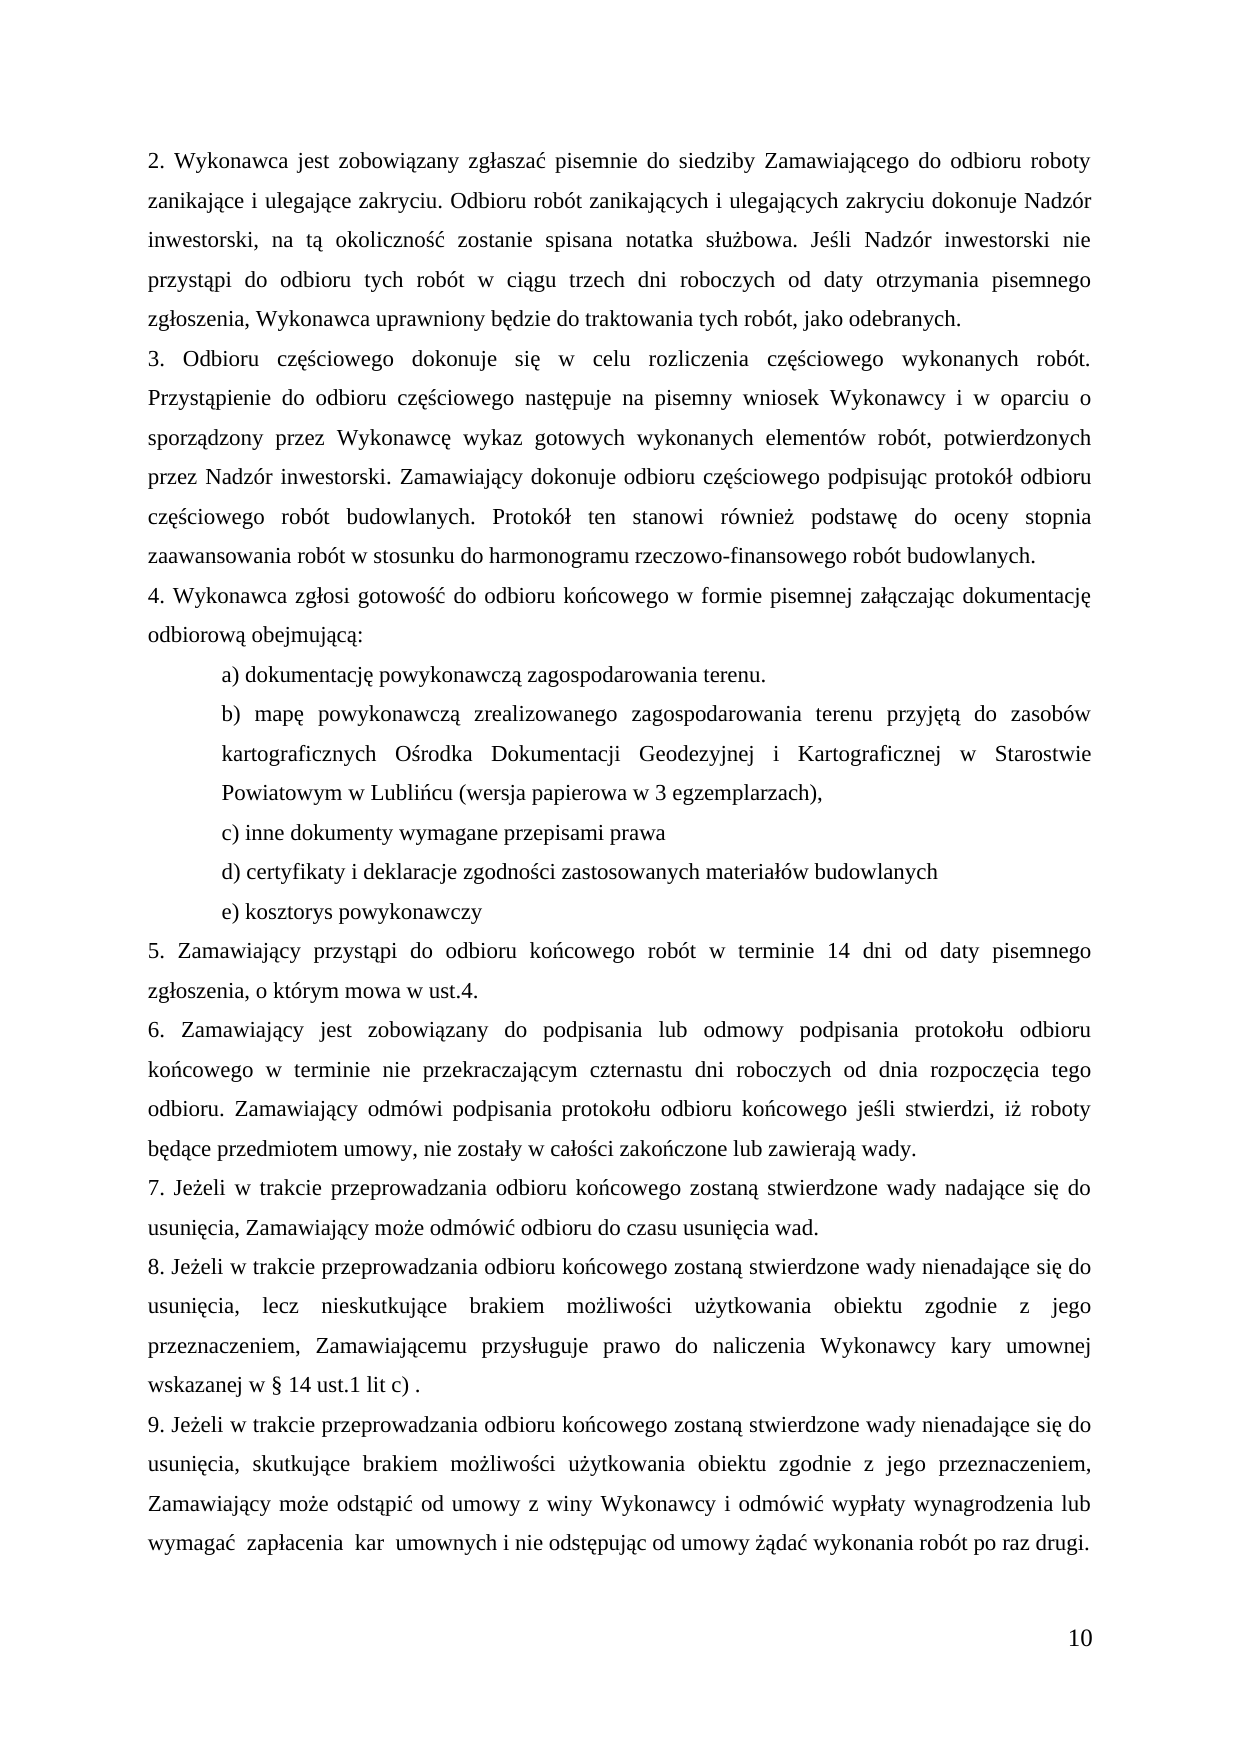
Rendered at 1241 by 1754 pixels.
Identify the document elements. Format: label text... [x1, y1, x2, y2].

text 2. Wykonawca jest zobowiązany zgłaszać pisemnie do siedziby Zamawiającego do odbioru roboty zanikające i ulegające zakryciu. Odbioru robót zanikających i ulegających zakryciu dokonuje Nadzór inwestorski, na tą okoliczność zostanie spisana notatka służbowa. Jeśli Nadzór inwestorski nie przystąpi do odbioru tych robót w ciągu trzech dni roboczych od daty otrzymania pisemnego zgłoszenia, Wykonawca uprawniony będzie do traktowania tych robót, jako odebranych. [148, 148, 1093, 332]
text 5. Zamawiający przystąpi do odbioru końcowego robót w terminie 14 dni od daty pisemnego zgłoszenia, o którym mowa w ust.4. [148, 937, 1093, 1003]
text 7. Jeżeli w trakcie przeprowadzania odbioru końcowego zostaną stwierdzone wady nadające się do usunięcia, Zamawiający może odmówić odbioru do czasu usunięcia wad. [148, 1174, 1093, 1240]
text 6. Zamawiający jest zobowiązany do podpisania lub odmowy podpisania protokołu odbioru końcowego w terminie nie przekraczającym czternastu dni roboczych od dnia rozpoczęcia tego odbioru. Zamawiający odmówi podpisania protokołu odbioru końcowego jeśli stwierdzi, iż roboty będące przedmiotem umowy, nie zostały w całości zakończone lub zawierają wady. [148, 1016, 1093, 1161]
text c) inne dokumenty wymagane przepisami prawa [221, 819, 1093, 845]
text 8. Jeżeli w trakcie przeprowadzania odbioru końcowego zostaną stwierdzone wady nienadające się do usunięcia, lecz nieskutkujące brakiem możliwości użytkowania obiektu zgodnie z jego przeznaczeniem, Zamawiającemu przysługuje prawo do naliczenia Wykonawcy kary umownej wskazanej w § 14 ust.1 lit c) . [148, 1253, 1093, 1398]
text b) mapę powykonawczą zrealizowanego zagospodarowania terenu przyjętą do zasobów kartograficznych Ośrodka Dokumentacji Geodezyjnej i Kartograficznej w Starostwie Powiatowym w Lublińcu (wersja papierowa w 3 egzemplarzach), [221, 700, 1093, 806]
text e) kosztorys powykonawczy [221, 898, 1093, 924]
text 9. Jeżeli w trakcie przeprowadzania odbioru końcowego zostaną stwierdzone wady nienadające się do usunięcia, skutkujące brakiem możliwości użytkowania obiektu zgodnie z jego przeznaczeniem, Zamawiający może odstąpić od umowy z winy Wykonawcy i odmówić wypłaty wynagrodzenia lub wymagać zapłacenia kar umownych i nie odstępując od umowy żądać wykonania robót po raz drugi. [148, 1411, 1093, 1556]
text a) dokumentację powykonawczą zagospodarowania terenu. [221, 661, 1093, 687]
text d) certyfikaty i deklaracje zgodności zastosowanych materiałów budowlanych [221, 858, 1093, 884]
text 4. Wykonawca zgłosi gotowość do odbioru końcowego w formie pisemnej załączając dokumentację odbiorową obejmującą: [148, 582, 1093, 648]
text 3. Odbioru częściowego dokonuje się w celu rozliczenia częściowego wykonanych robót. Przystąpienie do odbioru częściowego następuje na pisemny wniosek Wykonawcy i w oparciu o sporządzony przez Wykonawcę wykaz gotowych wykonanych elementów robót, potwierdzonych przez Nadzór inwestorski. Zamawiający dokonuje odbioru częściowego podpisując protokół odbioru częściowego robót budowlanych. Protokół ten stanowi również podstawę do oceny stopnia zaawansowania robót w stosunku do harmonogramu rzeczowo-finansowego robót budowlanych. [148, 345, 1093, 569]
